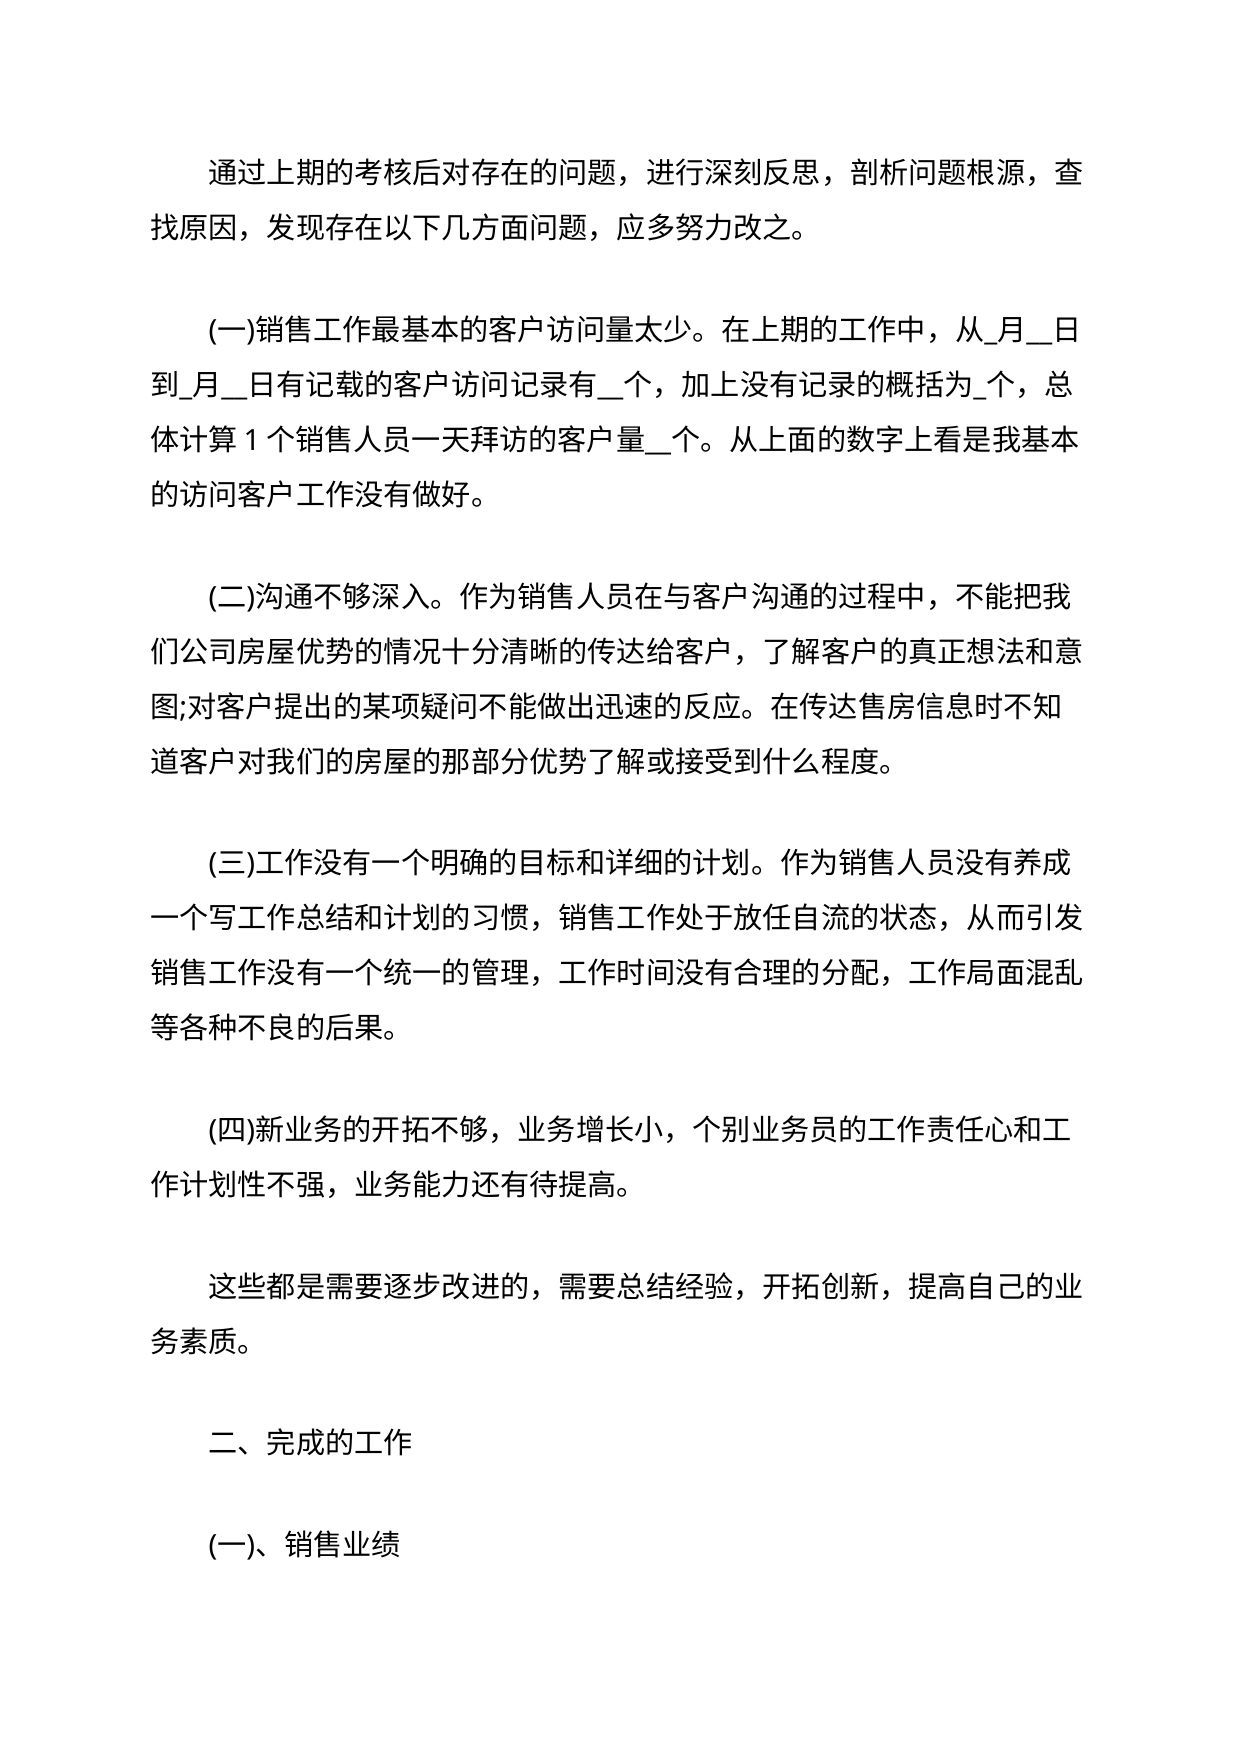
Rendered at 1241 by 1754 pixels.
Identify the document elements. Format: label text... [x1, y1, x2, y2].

text (二)沟通不够深入。作为销售人员在与客户沟通的过程中，不能把我们公司房屋优势的情况十分清晰的传达给客户，了解客户的真正想法和意图;对客户提出的某项疑问不能做出迅速的反应。在传达售房信息时不知道客户对我们的房屋的那部分优势了解或接受到什么程度。 [150, 573, 1090, 781]
text (三)工作没有一个明确的目标和详细的计划。作为销售人员没有养成一个写工作总结和计划的习惯，销售工作处于放任自流的状态，从而引发销售工作没有一个统一的管理，工作时间没有合理的分配，工作局面混乱等各种不良的后果。 [150, 840, 1090, 1047]
text 这些都是需要逐步改进的，需要总结经验，开拓创新，提高自己的业务素质。 [150, 1263, 1090, 1361]
text 二、完成的工作 [150, 1420, 1090, 1462]
text 通过上期的考核后对存在的问题，进行深刻反思，剖析问题根源，查找原因，发现存在以下几方面问题，应多努力改之。 [150, 150, 1090, 247]
text (一)、销售业绩 [150, 1522, 1090, 1564]
text (四)新业务的开拓不够，业务增长小，个别业务员的工作责任心和工作计划性不强，业务能力还有待提高。 [150, 1107, 1090, 1204]
text (一)销售工作最基本的客户访问量太少。在上期的工作中，从_月__日到_月__日有记载的客户访问记录有__个，加上没有记录的概括为_个，总体计算1个销售人员一天拜访的客户量__个。从上面的数字上看是我基本的访问客户工作没有做好。 [150, 307, 1090, 514]
